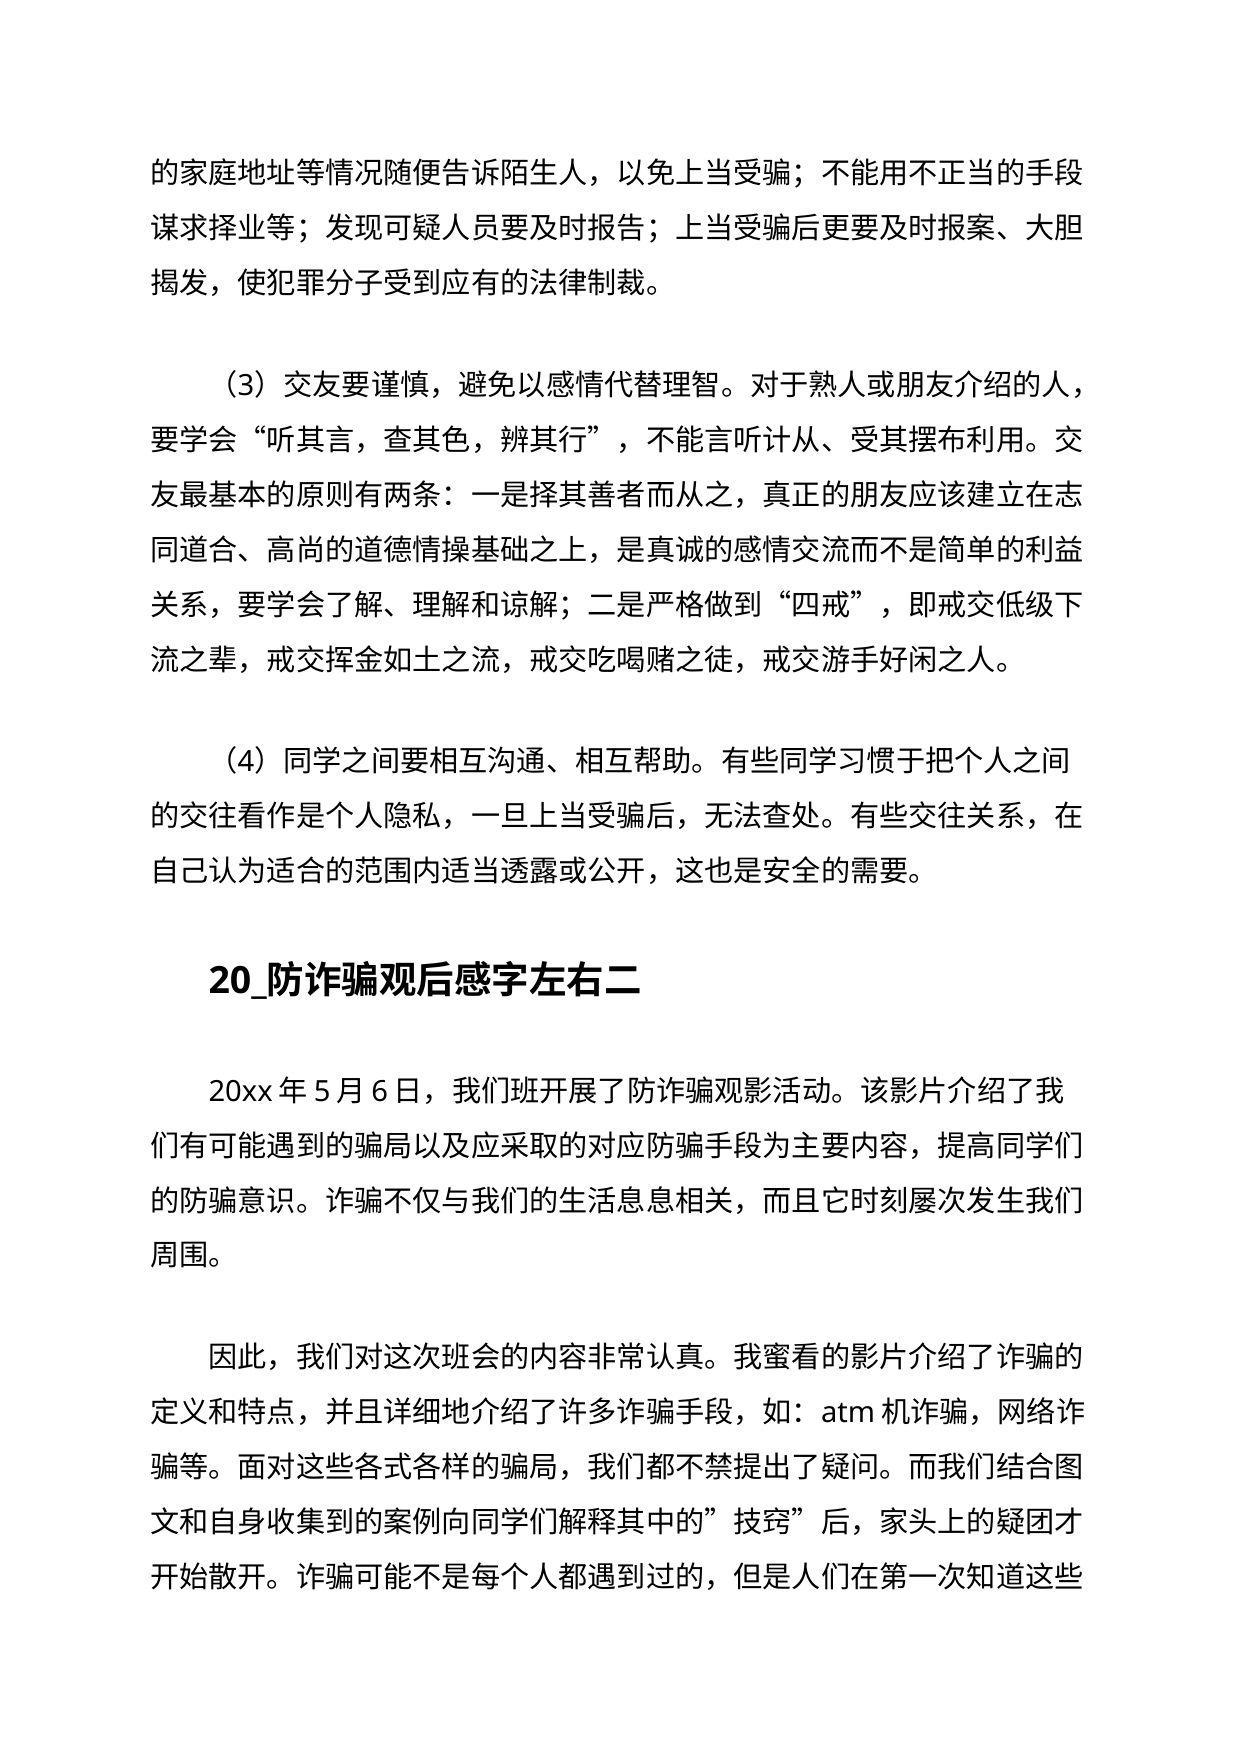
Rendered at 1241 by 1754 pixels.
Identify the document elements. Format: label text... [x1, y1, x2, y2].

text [150, 150, 1090, 302]
text 20_防诈骗观后感字左右二 [150, 949, 1090, 1004]
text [150, 1334, 1090, 1596]
text （4）同学之间要相互沟通、相互帮助。有些同学习惯于把个人之间的交往看作是个人隐私，一旦上当受骗后，无法查处。有些交往关系，在自己认为适合的范围内适当透露或公开，这也是安全的需要。 [150, 738, 1090, 890]
text （3）交友要谨慎，避免以感情代替理智。对于熟人或朋友介绍的人，要学会“听其言，查其色，辨其行”，不能言听计从、受其摆布利用。交友最基本的原则有两条：一是择其善者而从之，真正的朋友应该建立在志同道合、高尚的道德情操基础之上，是真诚的感情交流而不是简单的利益关系，要学会了解、理解和谅解；二是严格做到“四戒”，即戒交低级下流之辈，戒交挥金如土之流，戒交吃喝赌之徒，戒交游手好闲之人。 [150, 362, 1090, 678]
text 20xx年5月6日，我们班开展了防诈骗观影活动。该影片介绍了我们有可能遇到的骗局以及应采取的对应防骗手段为主要内容，提高同学们的防骗意识。诈骗不仅与我们的生活息息相关，而且它时刻屡次发生我们周围。 [150, 1067, 1090, 1274]
